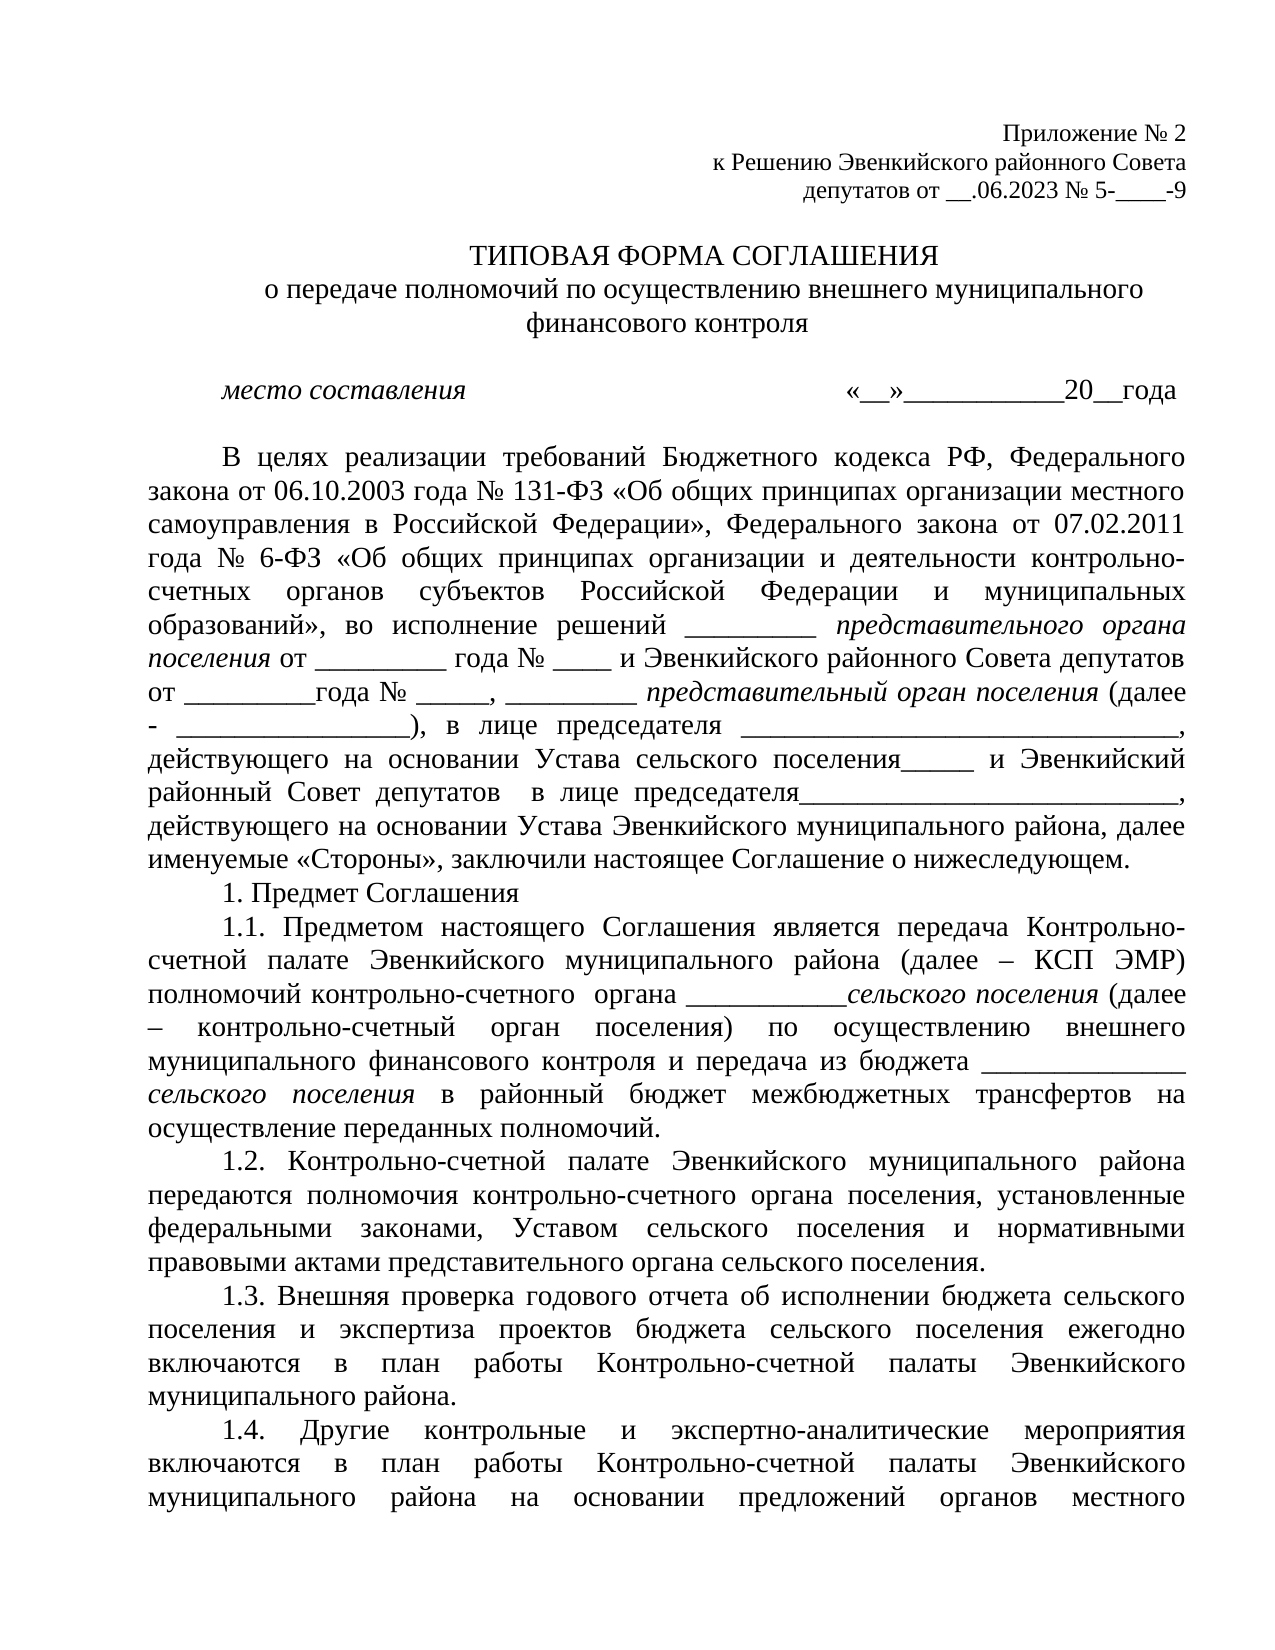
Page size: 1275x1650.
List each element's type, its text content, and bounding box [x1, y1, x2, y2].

text В целях реализации требований Бюджетного кодекса РФ, Федерального закона от 06.10.2003 года № 131-ФЗ «Об общих принципах организации местного самоуправления в Российской Федерации», Федерального закона от 07.02.2011 года № 6-ФЗ «Об общих принципах организации и деятельности контрольно-счетных органов субъектов Российской Федерации и муниципальных образований», во исполнение решений _________ представительного органа поселения от _________ года № ____ и Эвенкийского районного Совета депутатов от _________года № _____, _________ представительный орган поселения (далее - ________________), в лице председателя ______________________________, действующего на основании Устава сельского поселения_____ и Эвенкийский районный Совет депутатов в лице председателя__________________________, действующего на основании Устава Эвенкийского муниципального района, далее именуемые «Стороны», заключили настоящее Соглашение о нижеследующем. [148, 439, 1186, 875]
text о передаче полномочий по осуществлению внешнего муниципального финансового контроля [148, 271, 1186, 338]
text место составления «__»___________20__года [148, 372, 1186, 406]
text 1.2. Контрольно-счетной палате Эвенкийского муниципального района передаются полномочия контрольно-счетного органа поселения, установленные федеральными законами, Уставом сельского поселения и нормативными правовыми актами представительного органа сельского поселения. [148, 1143, 1186, 1278]
text 1.3. Внешняя проверка годового отчета об исполнении бюджета сельского поселения и экспертиза проектов бюджета сельского поселения ежегодно включаются в план работы Контрольно-счетной палаты Эвенкийского муниципального района. [148, 1278, 1186, 1412]
text 1.1. Предметом настоящего Соглашения является передача Контрольно-счетной палате Эвенкийского муниципального района (далее – КСП ЭМР) полномочий контрольно-счетного органа ___________сельского поселения (далее – контрольно-счетный орган поселения) по осуществлению внешнего муниципального финансового контроля и передача из бюджета ______________ сельского поселения в районный бюджет межбюджетных трансфертов на осуществление переданных полномочий. [148, 909, 1186, 1143]
text Приложение № 2 [576, 118, 1186, 147]
text к Решению Эвенкийского районного Совета депутатов от __.06.2023 № 5-____-9 [576, 147, 1186, 204]
text ТИПОВАЯ ФОРМА СОГЛАШЕНИЯ [148, 238, 1186, 271]
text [148, 1412, 1186, 1512]
text 1. Предмет Соглашения [148, 875, 1186, 909]
